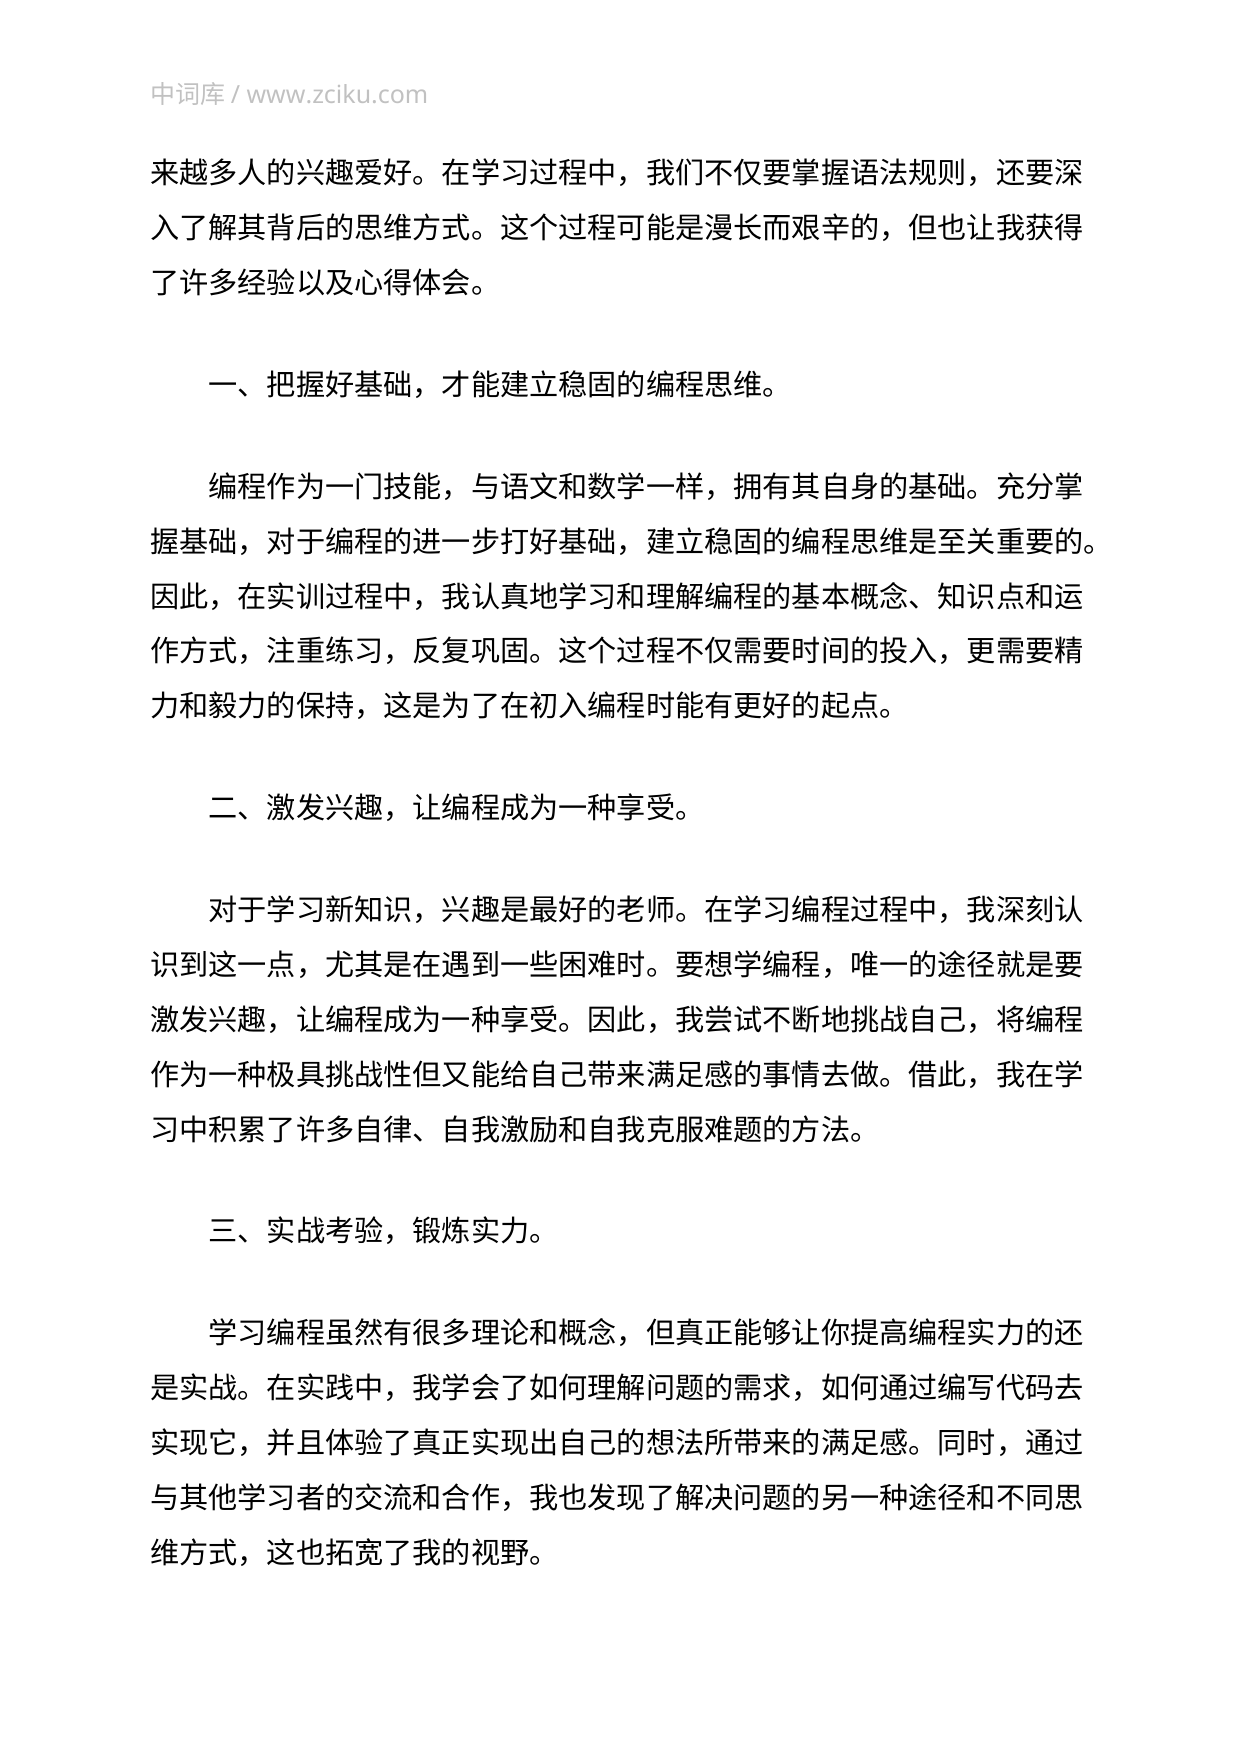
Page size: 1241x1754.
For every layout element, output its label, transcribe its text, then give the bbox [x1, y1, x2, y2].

text 编程作为一门技能，与语文和数学一样，拥有其自身的基础。充分掌握基础，对于编程的进一步打好基础，建立稳固的编程思维是至关重要的。因此，在实训过程中，我认真地学习和理解编程的基本概念、知识点和运作方式，注重练习，反复巩固。这个过程不仅需要时间的投入，更需要精力和毅力的保持，这是为了在初入编程时能有更好的起点。 [150, 463, 1090, 725]
text 一、把握好基础，才能建立稳固的编程思维。 [150, 362, 1090, 404]
text 三、实战考验，锻炼实力。 [150, 1208, 1090, 1250]
text 二、激发兴趣，让编程成为一种享受。 [150, 785, 1090, 827]
text 对于学习新知识，兴趣是最好的老师。在学习编程过程中，我深刻认识到这一点，尤其是在遇到一些困难时。要想学编程，唯一的途径就是要激发兴趣，让编程成为一种享受。因此，我尝试不断地挑战自己，将编程作为一种极具挑战性但又能给自己带来满足感的事情去做。借此，我在学习中积累了许多自律、自我激励和自我克服难题的方法。 [150, 886, 1090, 1148]
text 学习编程虽然有很多理论和概念，但真正能够让你提高编程实力的还是实战。在实践中，我学会了如何理解问题的需求，如何通过编写代码去实现它，并且体验了真正实现出自己的想法所带来的满足感。同时，通过与其他学习者的交流和合作，我也发现了解决问题的另一种途径和不同思维方式，这也拓宽了我的视野。 [150, 1309, 1090, 1571]
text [150, 150, 1090, 302]
